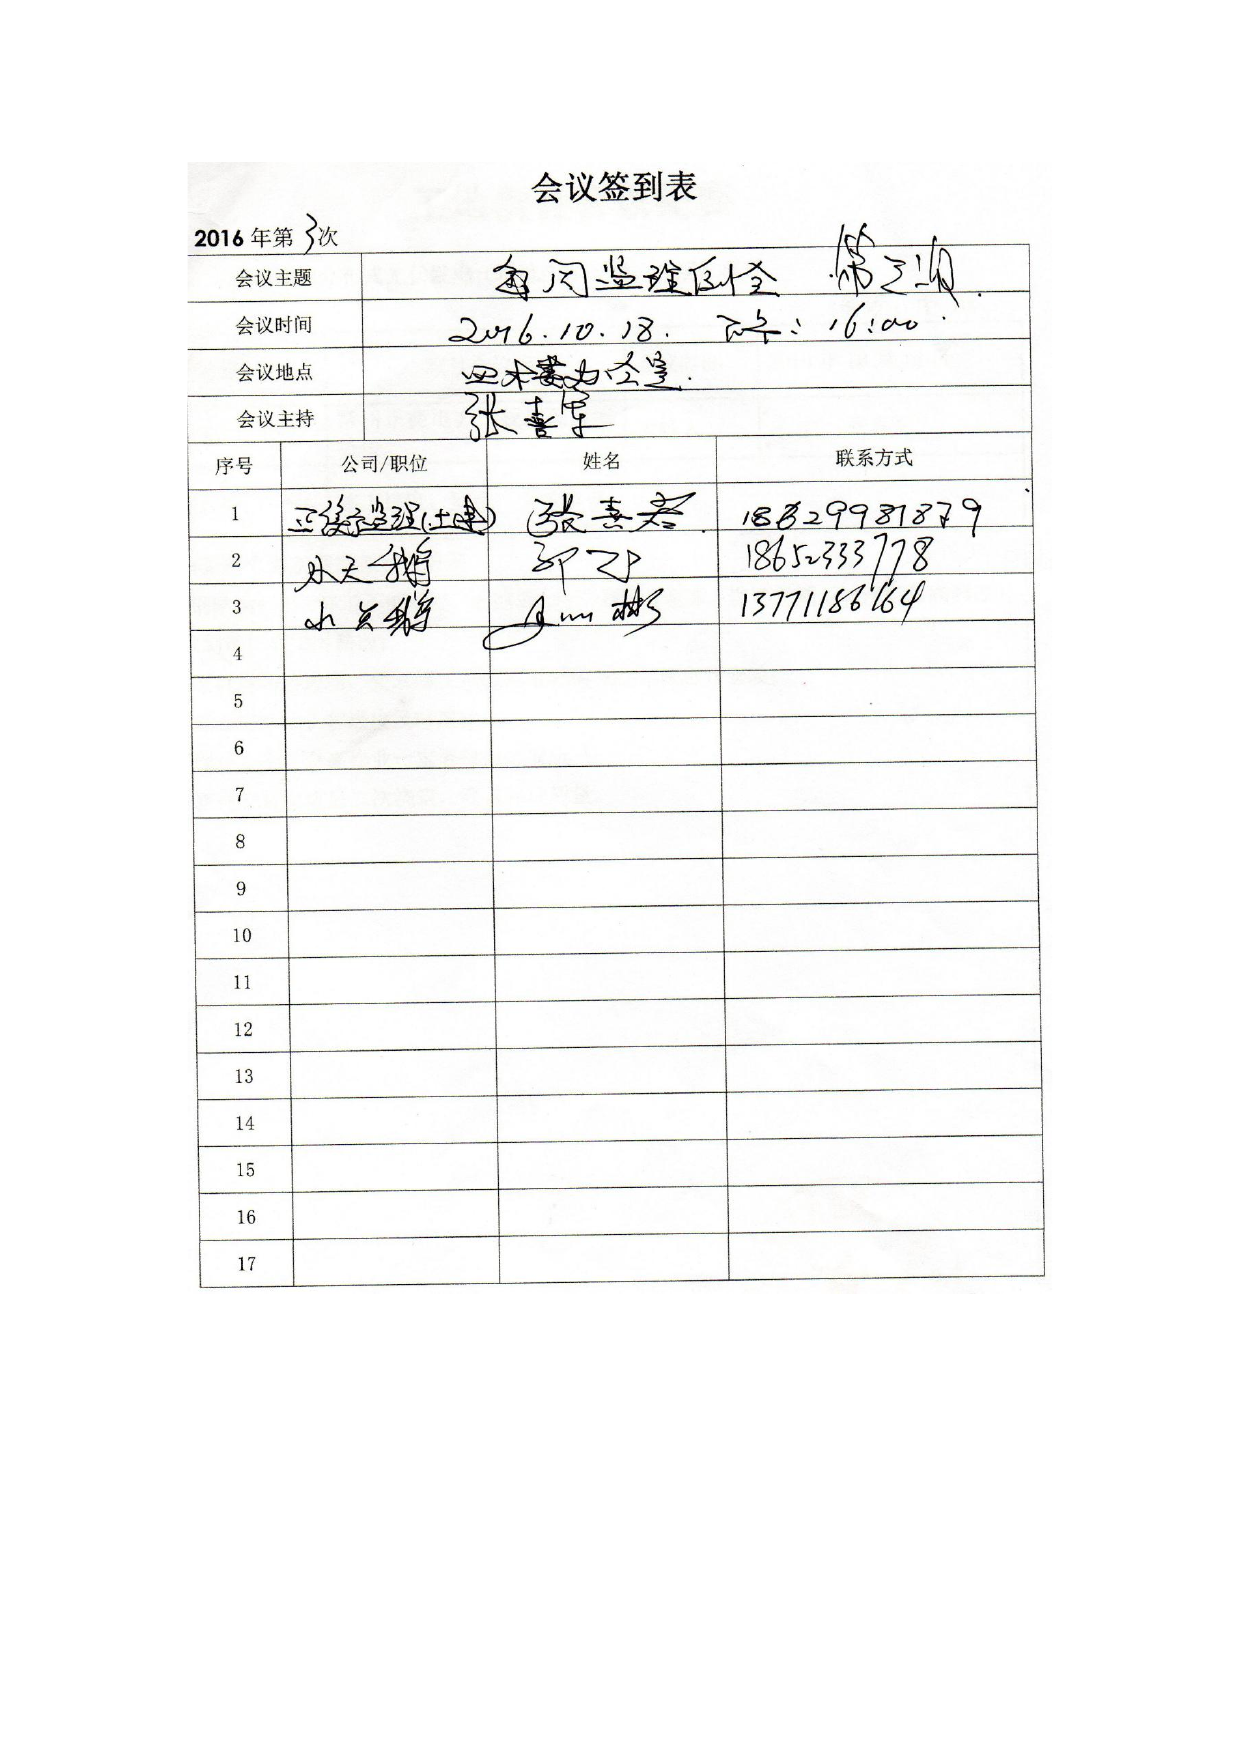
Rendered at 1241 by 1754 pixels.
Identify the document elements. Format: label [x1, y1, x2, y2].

picture [187, 162, 1053, 1294]
